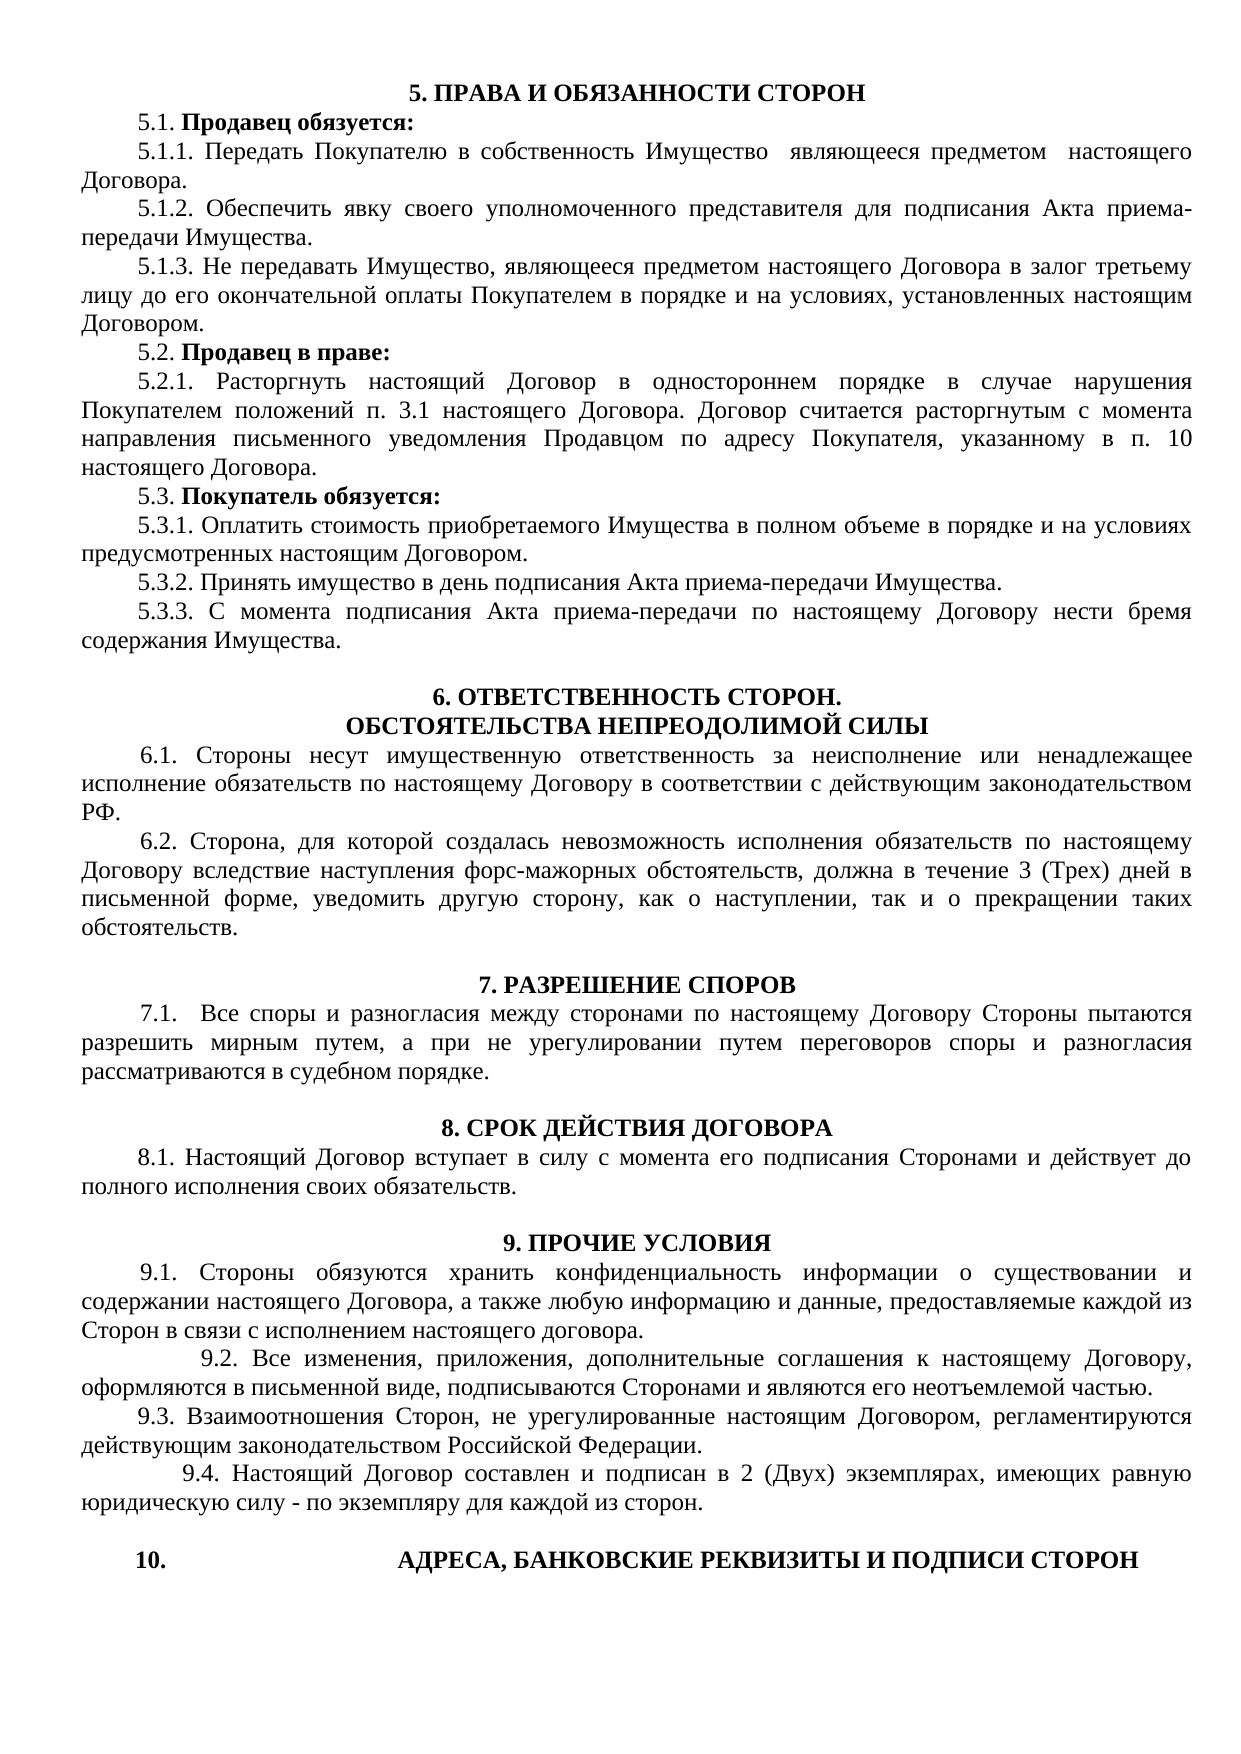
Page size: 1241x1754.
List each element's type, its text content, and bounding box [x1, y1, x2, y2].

text 9. ПРОЧИЕ УСЛОВИЯ [81, 1228, 1193, 1257]
text 6.2. Сторона, для которой создалась невозможность исполнения обязательств по настоящему Договору вследствие наступления форс-мажорных обстоятельств, должна в течение 3 (Трех) дней в письменной форме, уведомить другую сторону, как о наступлении, так и о прекращении таких обстоятельств. [81, 826, 1193, 941]
text 5.2. Продавец в праве: [81, 337, 1193, 366]
text 6.1. Стороны несут имущественную ответственность за неисполнение или ненадлежащее исполнение обязательств по настоящему Договору в соответствии с действующим законодательством РФ. [81, 740, 1193, 826]
text 5.1.1. Передать Покупателю в собственность Имущество являющееся предметом настоящего Договора. [81, 136, 1193, 193]
text 5.2.1. Расторгнуть настоящий Договор в одностороннем порядке в случае нарушения Покупателем положений п. 3.1 настоящего Договора. Договор считается расторгнутым с момента направления письменного уведомления Продавцом по адресу Покупателя, указанному в п. 10 настоящего Договора. [81, 366, 1193, 481]
text 8. СРОК ДЕЙСТВИЯ ДОГОВОРА [81, 1113, 1193, 1142]
list АДРЕСА, БАНКОВСКИЕ РЕКВИЗИТЫ И ПОДПИСИ СТОРОН [81, 1545, 1193, 1573]
text 5.3.3. С момента подписания Акта приема-передачи по настоящему Договору нести бремя содержания Имущества. [81, 596, 1193, 653]
text 6. ОТВЕТСТВЕННОСТЬ СТОРОН. ОБСТОЯТЕЛЬСТВА НЕПРЕОДОЛИМОЙ СИЛЫ [81, 682, 1193, 740]
text 7.1. Все споры и разногласия между сторонами по настоящему Договору Стороны пытаются разрешить мирным путем, а при не урегулировании путем переговоров споры и разногласия рассматриваются в судебном порядке. [81, 998, 1193, 1085]
text 8.1. Настоящий Договор вступает в силу с момента его подписания Сторонами и действует до полного исполнения своих обязательств. [81, 1142, 1193, 1200]
text 9.2. Все изменения, приложения, дополнительные соглашения к настоящему Договору, оформляются в письменной виде, подписываются Сторонами и являются его неотъемлемой частью. [81, 1343, 1193, 1401]
text 5.1.2. Обеспечить явку своего уполномоченного представителя для подписания Акта приема-передачи Имущества. [81, 193, 1193, 251]
text 5.1.3. Не передавать Имущество, являющееся предметом настоящего Договора в залог третьему лицу до его окончательной оплаты Покупателем в порядке и на условиях, установленных настоящим Договором. [81, 251, 1193, 337]
text 5.3.2. Принять имущество в день подписания Акта приема-передачи Имущества. [81, 567, 1193, 596]
text 5. ПРАВА И ОБЯЗАННОСТИ СТОРОН [81, 78, 1193, 107]
text 7. РАЗРЕШЕНИЕ СПОРОВ [81, 970, 1193, 998]
text 9.4. Настоящий Договор составлен и подписан в 2 (Двух) экземплярах, имеющих равную юридическую силу - по экземпляру для каждой из сторон. [81, 1458, 1193, 1516]
text 5.3. Покупатель обязуется: [81, 481, 1193, 510]
text 9.1. Стороны обязуются хранить конфиденциальность информации о существовании и содержании настоящего Договора, а также любую информацию и данные, предоставляемые каждой из Сторон в связи с исполнением настоящего договора. [81, 1257, 1193, 1343]
text 9.3. Взаимоотношения Сторон, не урегулированные настоящим Договором, регламентируются действующим законодательством Российской Федерации. [81, 1401, 1193, 1458]
text 5.1. Продавец обязуется: [81, 107, 1193, 136]
text 5.3.1. Оплатить стоимость приобретаемого Имущества в полном объеме в порядке и на условиях предусмотренных настоящим Договором. [81, 510, 1193, 567]
